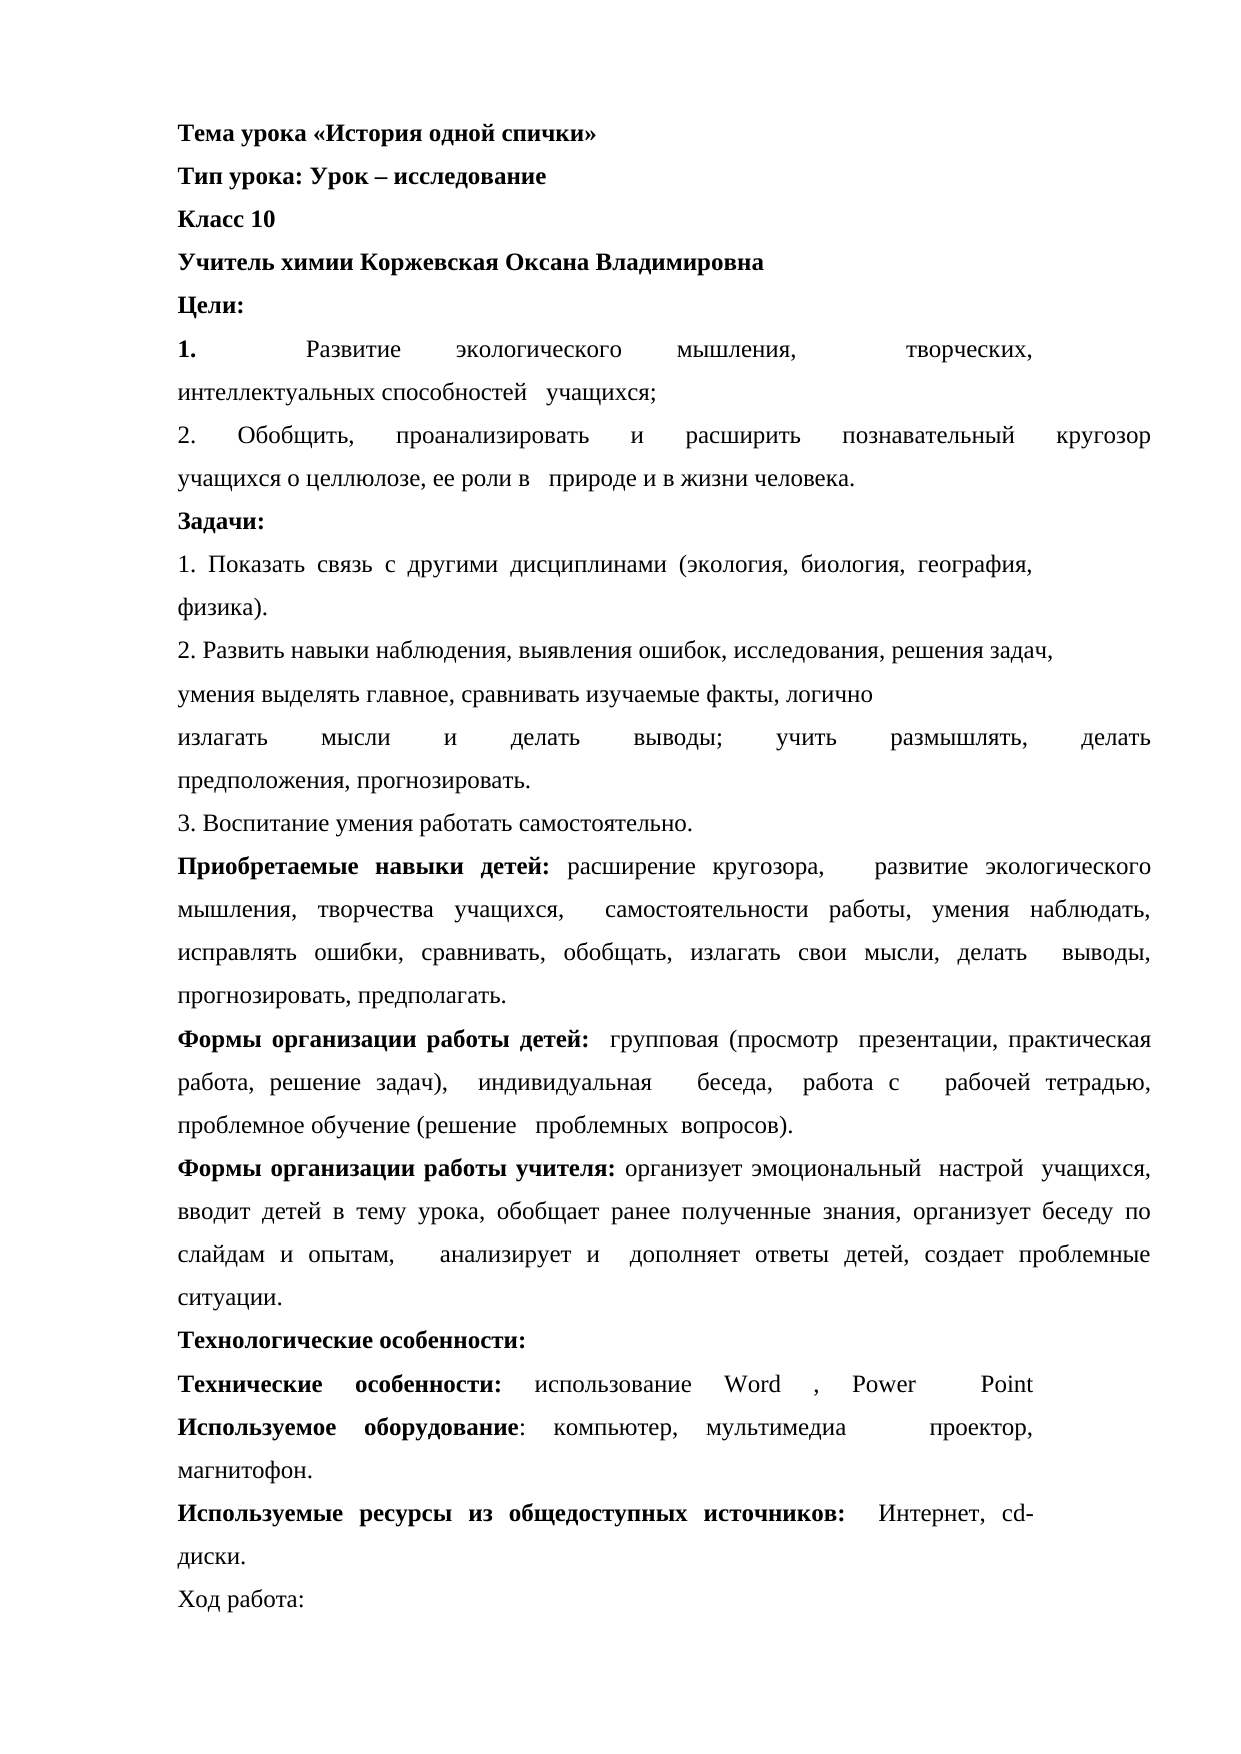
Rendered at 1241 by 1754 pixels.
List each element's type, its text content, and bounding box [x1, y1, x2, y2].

text излагать мысли и делать выводы; учить размышлять, делать предположения, прогнозировать. [177, 722, 1152, 794]
text Формы организации работы детей: групповая (просмотр презентации, практическая работа, решение задач), индивидуальная беседа, работа с рабочей тетрадью, проблемное обучение (решение проблемных вопросов). [177, 1024, 1152, 1139]
text Учитель химии Коржевская Оксана Владимировна [177, 247, 1152, 276]
text Тип урока: Урок – исследование [177, 161, 1152, 190]
text 1. Показать связь с другими дисциплинами (экология, биология, география, физика). [177, 549, 1033, 621]
text умения выделять главное, сравнивать изучаемые факты, логично [177, 679, 1152, 707]
text Ход работа: [177, 1584, 1033, 1613]
text 2. Развить навыки наблюдения, выявления ошибок, исследования, решения задач, [177, 636, 1152, 664]
text Задачи: [177, 506, 1033, 535]
text Формы организации работы учителя: организует эмоциональный настрой учащихся, вводит детей в тему урока, обобщает ранее полученные знания, организует беседу по слайдам и опытам, анализирует и дополняет ответы детей, создает проблемные ситуации. [177, 1153, 1152, 1311]
text Тема урока «История одной спички» [177, 118, 1033, 147]
text Класс 10 [177, 204, 1152, 233]
text Технические особенности: использование Word , Power Point Используемое оборудование: компьютер, мультимедиа проектор, магнитофон. [177, 1369, 1033, 1484]
text 3. Воспитание умения работать самостоятельно. [177, 808, 1152, 837]
text Цели: [177, 291, 1152, 319]
text 2. Обобщить, проанализировать и расширить познавательный кругозор учащихся о целлюлозе, ее роли в природе и в жизни человека. [177, 420, 1152, 492]
text 1. Развитие экологического мышления, творческих, интеллектуальных способностей учащихся; [177, 334, 1033, 406]
text Технологические особенности: [177, 1326, 1152, 1354]
text Используемые ресурсы из общедоступных источников: Интернет, сd-диски. [177, 1498, 1033, 1570]
text Приобретаемые навыки детей: расширение кругозора, развитие экологического мышления, творчества учащихся, самостоятельности работы, умения наблюдать, исправлять ошибки, сравнивать, обобщать, излагать свои мысли, делать выводы, прогнозировать, предполагать. [177, 851, 1152, 1009]
